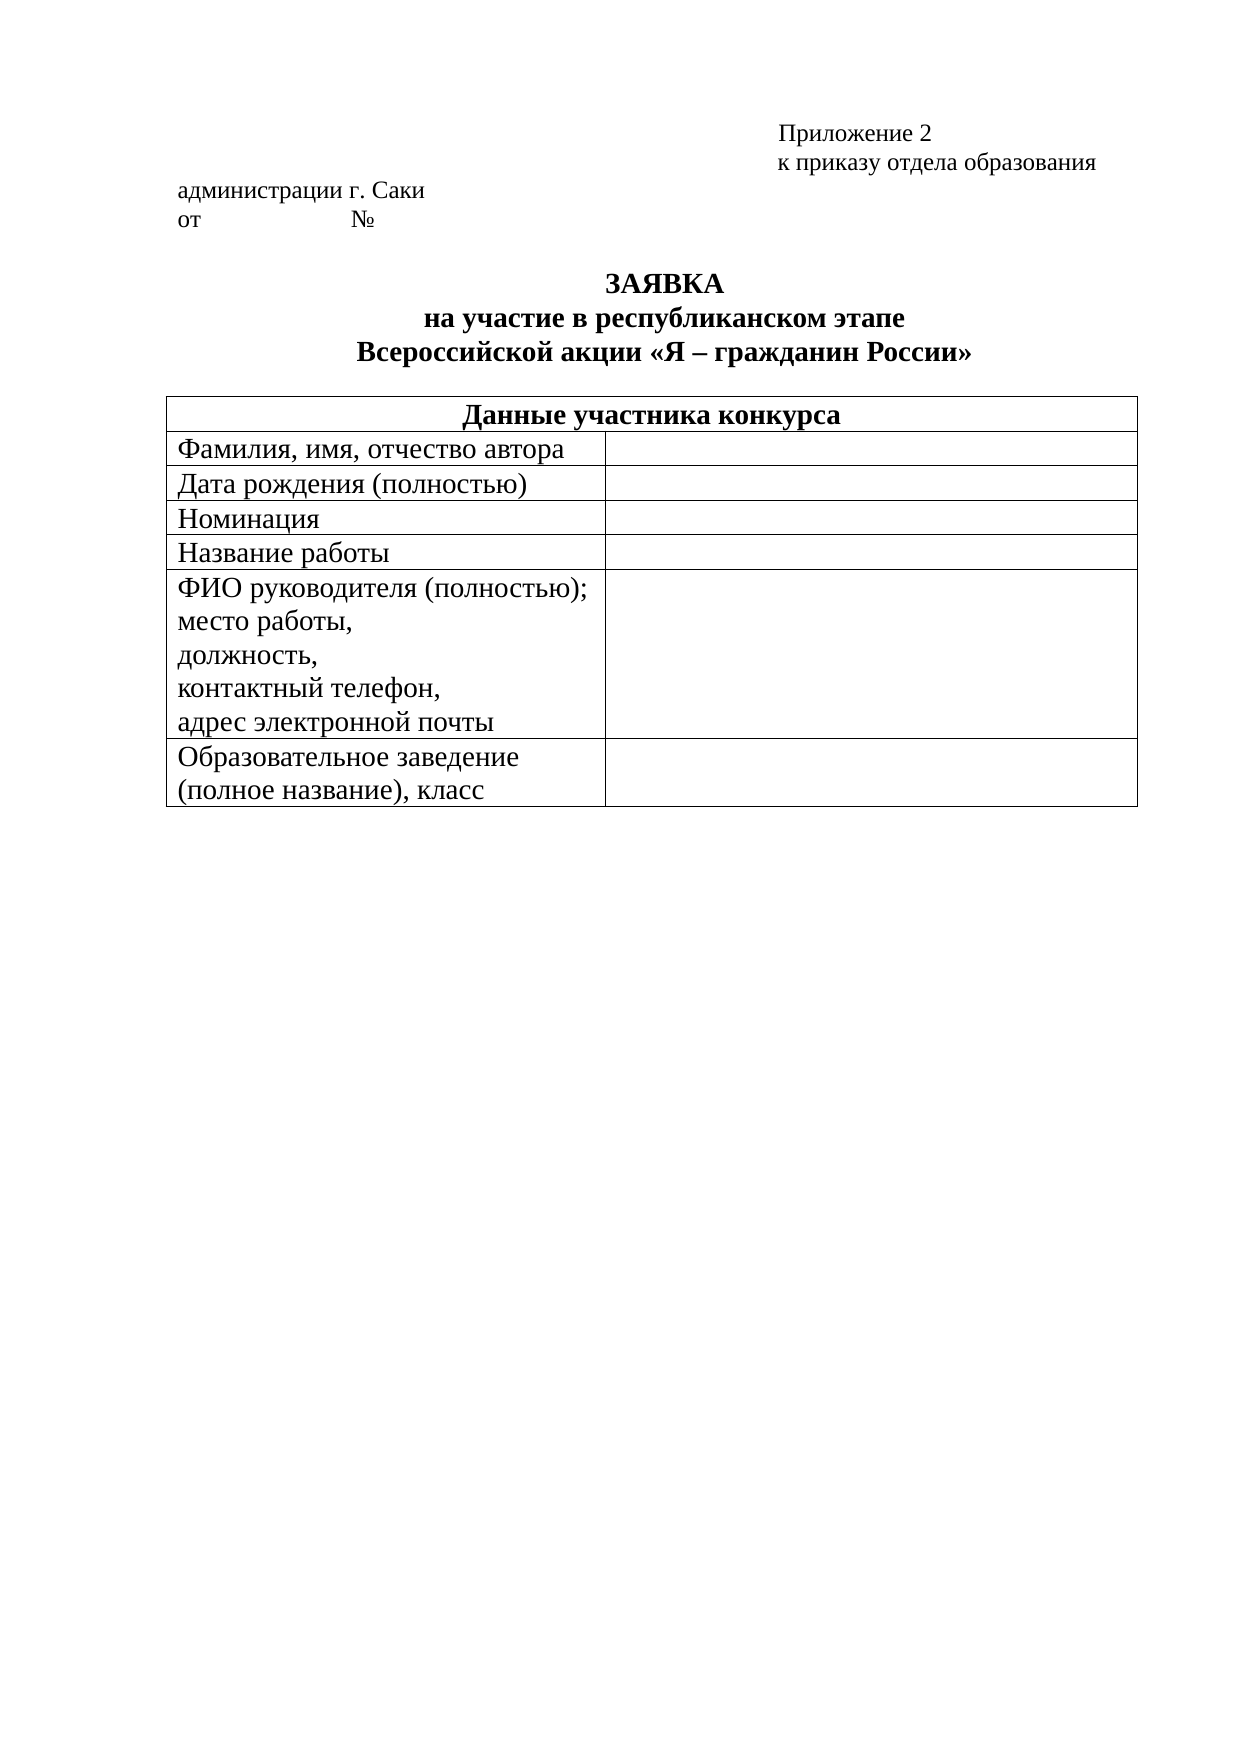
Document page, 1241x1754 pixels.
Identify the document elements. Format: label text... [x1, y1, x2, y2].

text Приложение 2 [753, 118, 1152, 147]
table_cell Образовательное заведение (полное название), класс [167, 739, 605, 806]
text Всероссийской акции «Я – гражданин России» [177, 334, 1152, 367]
table_cell Номинация [167, 501, 605, 534]
table_cell ФИО руководителя (полностью); место работы, должность, контактный телефон, адрес электронной почты [167, 570, 605, 738]
text к приказу отдела образования [777, 147, 1152, 176]
table_cell Название работы [167, 535, 605, 569]
table_cell Фамилия, имя, отчество автора [167, 432, 605, 465]
table_cell [606, 570, 1137, 738]
table_cell [606, 501, 1137, 534]
text ЗАЯВКА [177, 267, 1152, 300]
text на участие в республиканском этапе [177, 300, 1152, 334]
table_cell Дата рождения (полностью) [167, 466, 605, 500]
table_cell [606, 535, 1137, 569]
table_cell [606, 432, 1137, 465]
table_header Данные участника конкурса [167, 397, 1137, 431]
table_cell [606, 739, 1137, 806]
table_cell [606, 466, 1137, 500]
